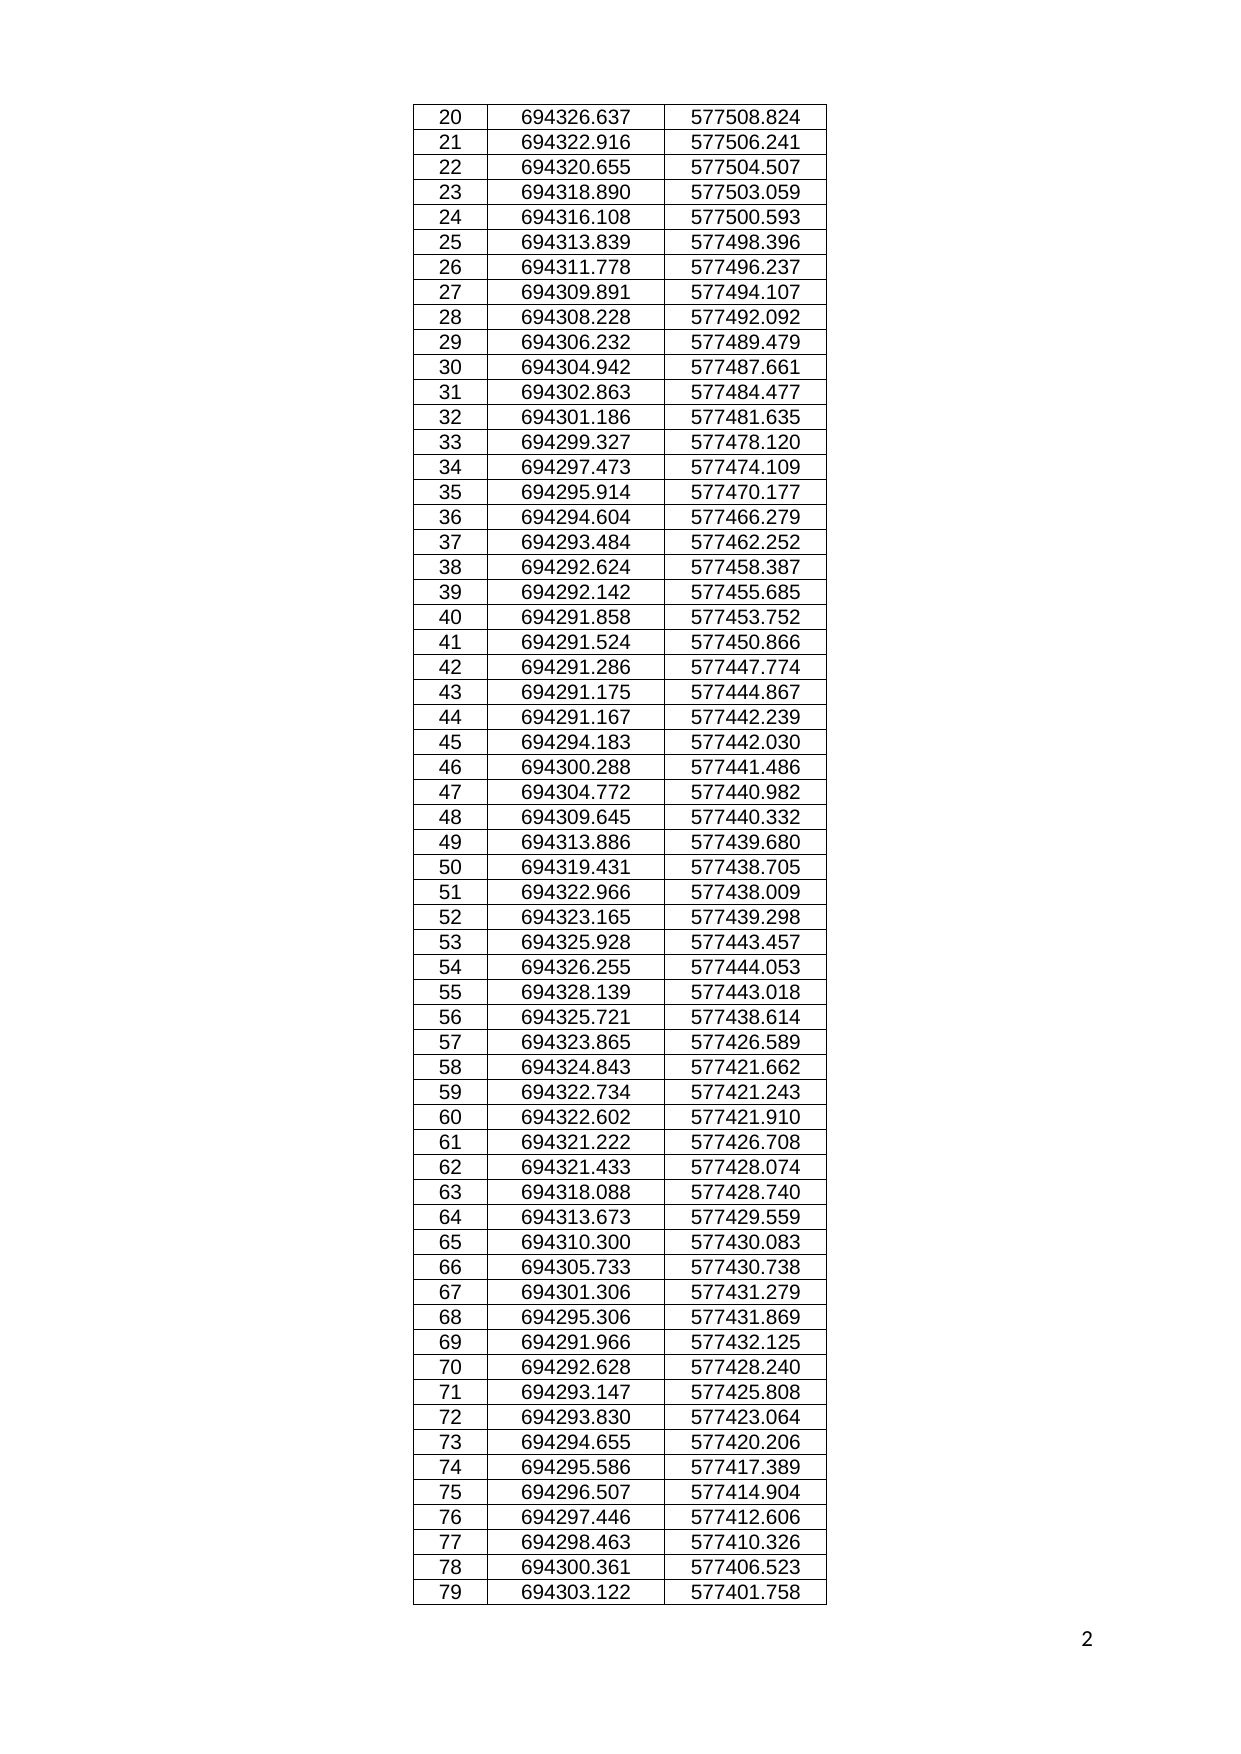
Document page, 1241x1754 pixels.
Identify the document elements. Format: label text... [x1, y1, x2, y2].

table_cell 694301.186 [488, 405, 664, 428]
table_cell 577431.279 [665, 1280, 826, 1303]
table_cell 577494.107 [665, 280, 826, 303]
table_cell 694313.673 [488, 1205, 664, 1228]
table_cell 694297.473 [488, 455, 664, 478]
table_cell 49 [414, 830, 487, 853]
table_cell 694295.306 [488, 1305, 664, 1328]
table_cell 76 [414, 1505, 487, 1528]
table_cell 694318.890 [488, 180, 664, 203]
table_cell 75 [414, 1480, 487, 1503]
table_cell 694326.637 [488, 105, 664, 128]
table_cell 28 [414, 305, 487, 328]
table_cell 42 [414, 655, 487, 678]
table_cell 694298.463 [488, 1530, 664, 1553]
table_cell 577508.824 [665, 105, 826, 128]
table_cell 694325.928 [488, 930, 664, 953]
table_cell 577470.177 [665, 480, 826, 503]
table_cell 694295.586 [488, 1455, 664, 1478]
table_cell 694291.167 [488, 705, 664, 728]
table_cell 577412.606 [665, 1505, 826, 1528]
table_cell 577428.740 [665, 1180, 826, 1203]
table_cell 577455.685 [665, 580, 826, 603]
table_cell 36 [414, 505, 487, 528]
table_cell 43 [414, 680, 487, 703]
table_cell 694296.507 [488, 1480, 664, 1503]
table_cell 33 [414, 430, 487, 453]
table_cell 694302.863 [488, 380, 664, 403]
table_cell 577443.018 [665, 980, 826, 1003]
table_cell 577466.279 [665, 505, 826, 528]
table_cell 694313.839 [488, 230, 664, 253]
table_cell 577429.559 [665, 1205, 826, 1228]
table_cell 577426.589 [665, 1030, 826, 1053]
table_cell 34 [414, 455, 487, 478]
table_cell 59 [414, 1080, 487, 1103]
table_cell 50 [414, 855, 487, 878]
table_cell 694295.914 [488, 480, 664, 503]
table_cell 577439.680 [665, 830, 826, 853]
table_cell 577500.593 [665, 205, 826, 228]
table_cell 694292.624 [488, 555, 664, 578]
table_cell 577474.109 [665, 455, 826, 478]
table_cell 577442.239 [665, 705, 826, 728]
table_cell 577447.774 [665, 655, 826, 678]
table_cell 54 [414, 955, 487, 978]
table_cell 74 [414, 1455, 487, 1478]
table_cell 66 [414, 1255, 487, 1278]
table_cell 577444.053 [665, 955, 826, 978]
table_cell 55 [414, 980, 487, 1003]
table_cell 694304.942 [488, 355, 664, 378]
table_cell 31 [414, 380, 487, 403]
table_cell 577421.243 [665, 1080, 826, 1103]
table_cell 63 [414, 1180, 487, 1203]
table_cell 694292.142 [488, 580, 664, 603]
table_cell 45 [414, 730, 487, 753]
table_cell 57 [414, 1030, 487, 1053]
table_cell 577506.241 [665, 130, 826, 153]
table_cell 577420.206 [665, 1430, 826, 1453]
table_cell 22 [414, 155, 487, 178]
table_cell 72 [414, 1405, 487, 1428]
table_cell 61 [414, 1130, 487, 1153]
table_cell 577462.252 [665, 530, 826, 553]
table_cell 70 [414, 1355, 487, 1378]
table_cell 577440.982 [665, 780, 826, 803]
table_cell 694309.891 [488, 280, 664, 303]
table_cell 577426.708 [665, 1130, 826, 1153]
table_cell 577504.507 [665, 155, 826, 178]
table_cell 694300.288 [488, 755, 664, 778]
table_cell 577444.867 [665, 680, 826, 703]
table_cell 694322.734 [488, 1080, 664, 1103]
table_cell 694318.088 [488, 1180, 664, 1203]
table_cell 694291.966 [488, 1330, 664, 1353]
table_cell 694291.286 [488, 655, 664, 678]
table_cell 577423.064 [665, 1405, 826, 1428]
table_cell 24 [414, 205, 487, 228]
table_cell 694322.966 [488, 880, 664, 903]
table_cell 577428.074 [665, 1155, 826, 1178]
table_cell 25 [414, 230, 487, 253]
table_cell 577410.326 [665, 1530, 826, 1553]
table_cell 694305.733 [488, 1255, 664, 1278]
table_cell 694297.446 [488, 1505, 664, 1528]
table_cell 694326.255 [488, 955, 664, 978]
table_cell 694309.645 [488, 805, 664, 828]
table_cell 694321.222 [488, 1130, 664, 1153]
table_cell 694293.147 [488, 1380, 664, 1403]
table_cell 694299.327 [488, 430, 664, 453]
table_cell 577503.059 [665, 180, 826, 203]
table_cell 577438.614 [665, 1005, 826, 1028]
table_cell 694306.232 [488, 330, 664, 353]
table_cell 37 [414, 530, 487, 553]
table_cell 577489.479 [665, 330, 826, 353]
table_cell 577401.758 [665, 1580, 826, 1603]
table_cell 694291.175 [488, 680, 664, 703]
table_cell 577484.477 [665, 380, 826, 403]
table_cell 577478.120 [665, 430, 826, 453]
table_cell 73 [414, 1430, 487, 1453]
table_cell 694320.655 [488, 155, 664, 178]
table_cell 44 [414, 705, 487, 728]
table_cell 694304.772 [488, 780, 664, 803]
table_cell 78 [414, 1555, 487, 1578]
table_cell 694322.602 [488, 1105, 664, 1128]
table_cell 51 [414, 880, 487, 903]
table_cell 47 [414, 780, 487, 803]
table_cell 38 [414, 555, 487, 578]
table_cell 58 [414, 1055, 487, 1078]
table_cell 65 [414, 1230, 487, 1253]
table_cell 694291.524 [488, 630, 664, 653]
table_cell 694293.484 [488, 530, 664, 553]
table_cell 694324.843 [488, 1055, 664, 1078]
table_cell 577443.457 [665, 930, 826, 953]
table_cell 577431.869 [665, 1305, 826, 1328]
table_cell 694322.916 [488, 130, 664, 153]
table_cell 71 [414, 1380, 487, 1403]
table_cell 694294.604 [488, 505, 664, 528]
table_cell 694323.165 [488, 905, 664, 928]
table_cell 694319.431 [488, 855, 664, 878]
table_cell 68 [414, 1305, 487, 1328]
table_cell 41 [414, 630, 487, 653]
table_cell 577442.030 [665, 730, 826, 753]
table_cell 577417.389 [665, 1455, 826, 1478]
table_cell 53 [414, 930, 487, 953]
table_cell 694301.306 [488, 1280, 664, 1303]
table_cell 694328.139 [488, 980, 664, 1003]
table_cell 694311.778 [488, 255, 664, 278]
table_cell 79 [414, 1580, 487, 1603]
table_cell 69 [414, 1330, 487, 1353]
table_cell 577441.486 [665, 755, 826, 778]
table_cell 32 [414, 405, 487, 428]
table_cell 52 [414, 905, 487, 928]
table_cell 694316.108 [488, 205, 664, 228]
table_cell 77 [414, 1530, 487, 1553]
table_cell 577453.752 [665, 605, 826, 628]
table_cell 694303.122 [488, 1580, 664, 1603]
table_cell 577430.738 [665, 1255, 826, 1278]
table_cell 694292.628 [488, 1355, 664, 1378]
table_cell 694308.228 [488, 305, 664, 328]
table_cell 577481.635 [665, 405, 826, 428]
table_cell 46 [414, 755, 487, 778]
table_cell 40 [414, 605, 487, 628]
table_cell 577432.125 [665, 1330, 826, 1353]
table_cell 694291.858 [488, 605, 664, 628]
table_cell 27 [414, 280, 487, 303]
table_cell 56 [414, 1005, 487, 1028]
table_cell 29 [414, 330, 487, 353]
table_cell 694310.300 [488, 1230, 664, 1253]
table_cell 21 [414, 130, 487, 153]
table_cell 694313.886 [488, 830, 664, 853]
table_cell 694321.433 [488, 1155, 664, 1178]
table_cell 577421.662 [665, 1055, 826, 1078]
table_cell 694294.655 [488, 1430, 664, 1453]
table_cell 577450.866 [665, 630, 826, 653]
table_cell 64 [414, 1205, 487, 1228]
table_cell 62 [414, 1155, 487, 1178]
table_cell 48 [414, 805, 487, 828]
table_cell 577414.904 [665, 1480, 826, 1503]
table_cell 694325.721 [488, 1005, 664, 1028]
table_cell 694300.361 [488, 1555, 664, 1578]
table_cell 577406.523 [665, 1555, 826, 1578]
table_cell 577496.237 [665, 255, 826, 278]
table_cell 577438.009 [665, 880, 826, 903]
table_cell 577492.092 [665, 305, 826, 328]
table_cell 577421.910 [665, 1105, 826, 1128]
table_cell 26 [414, 255, 487, 278]
table_cell 577498.396 [665, 230, 826, 253]
table_cell 23 [414, 180, 487, 203]
table_cell 694294.183 [488, 730, 664, 753]
table_cell 30 [414, 355, 487, 378]
table_cell 577430.083 [665, 1230, 826, 1253]
table_cell 577458.387 [665, 555, 826, 578]
table_cell 20 [414, 105, 487, 128]
table_cell 694323.865 [488, 1030, 664, 1053]
table_cell 694293.830 [488, 1405, 664, 1428]
table_cell 577487.661 [665, 355, 826, 378]
table_cell 577428.240 [665, 1355, 826, 1378]
table_cell 577440.332 [665, 805, 826, 828]
table_cell 577439.298 [665, 905, 826, 928]
table_cell 577438.705 [665, 855, 826, 878]
table_cell 577425.808 [665, 1380, 826, 1403]
table_cell 67 [414, 1280, 487, 1303]
table_cell 35 [414, 480, 487, 503]
table_cell 39 [414, 580, 487, 603]
table_cell 60 [414, 1105, 487, 1128]
